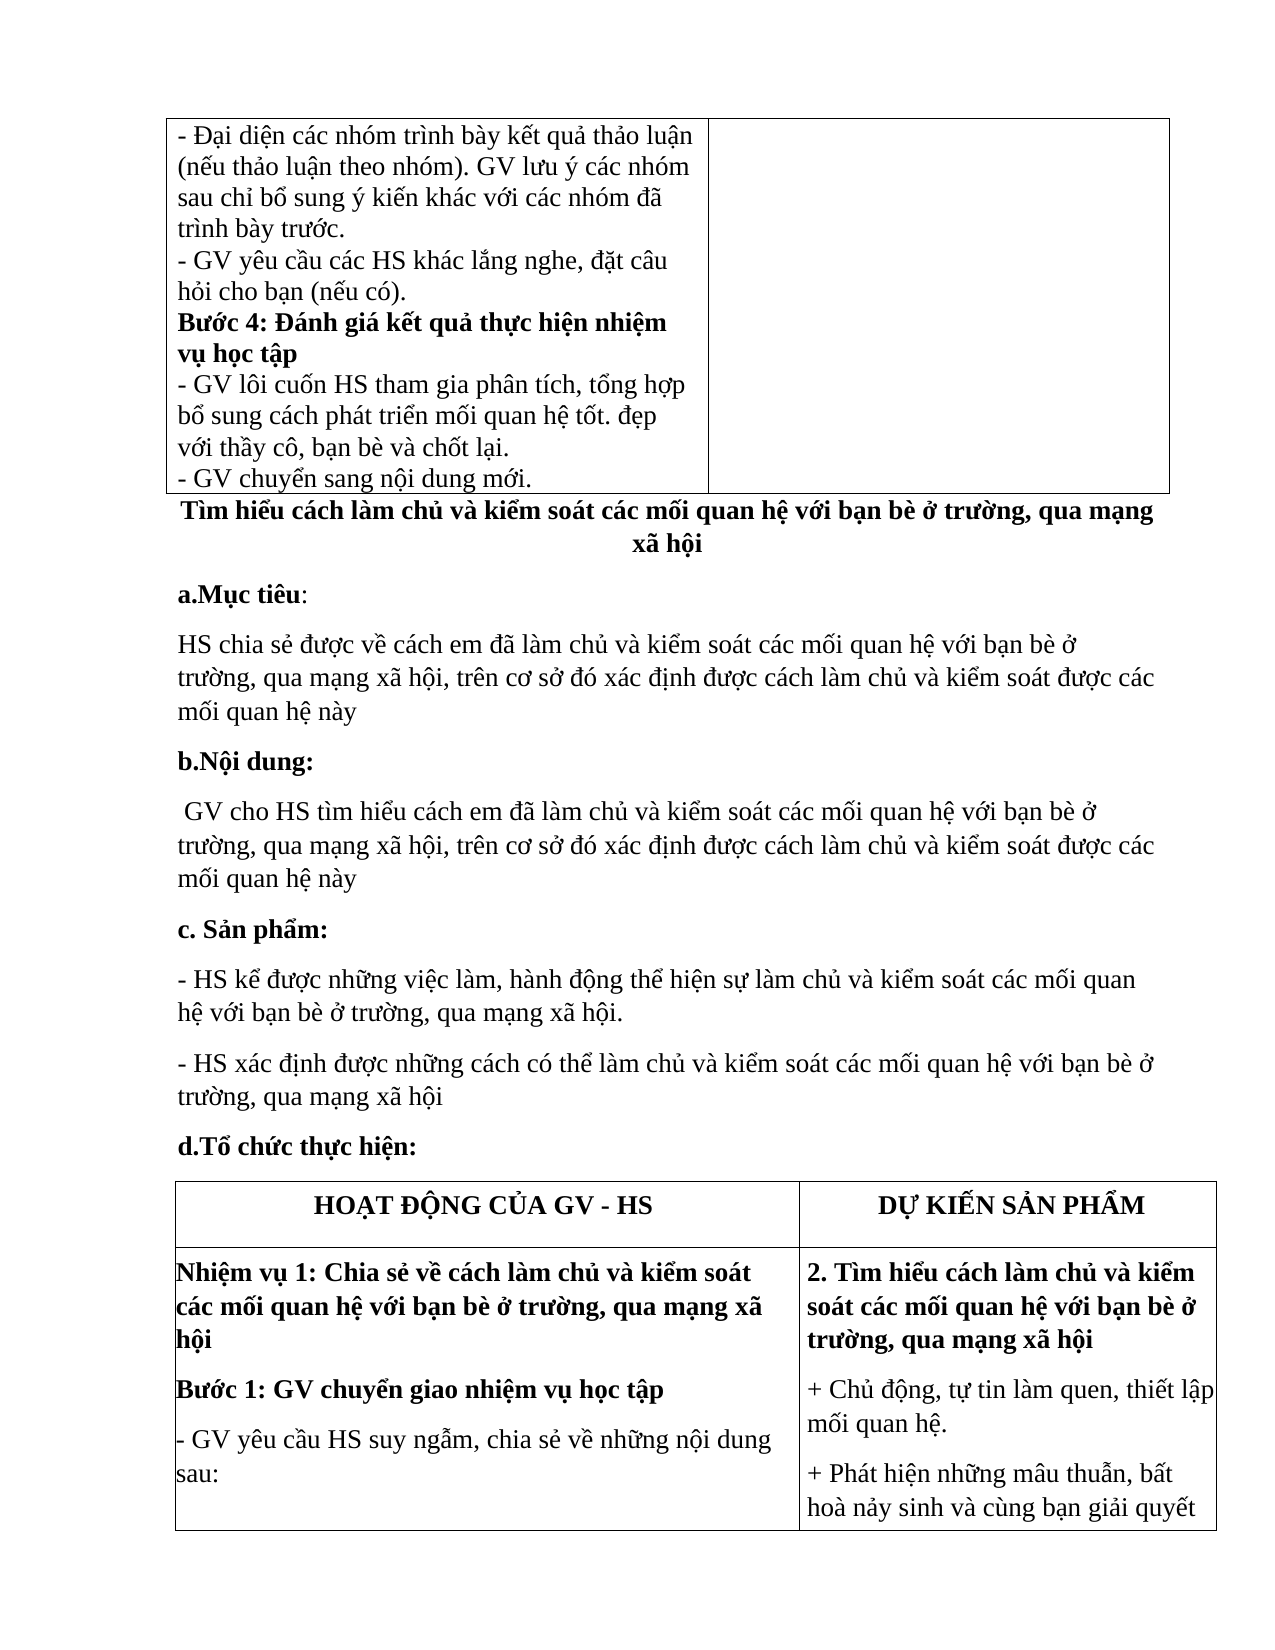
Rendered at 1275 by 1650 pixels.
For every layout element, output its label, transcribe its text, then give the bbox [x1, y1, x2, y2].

text HS chia sẻ được về cách em đã làm chủ và kiểm soát các mối quan hệ với bạn bè ở trường, qua mạng xã hội, trên cơ sở đó xác định được cách làm chủ và kiểm soát được các mối quan hệ này [177, 628, 1157, 726]
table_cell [709, 119, 1169, 493]
text b.Nội dung: [177, 745, 1157, 776]
text - HS xác định được những cách có thể làm chủ và kiểm soát các mối quan hệ với bạn bè ở trường, qua mạng xã hội [177, 1047, 1157, 1111]
text GV cho HS tìm hiểu cách em đã làm chủ và kiểm soát các mối quan hệ với bạn bè ở trường, qua mạng xã hội, trên cơ sở đó xác định được cách làm chủ và kiểm soát được các mối quan hệ này [177, 795, 1157, 894]
text Tìm hiểu cách làm chủ và kiểm soát các mối quan hệ với bạn bè ở trường, qua mạng xã hội [177, 494, 1157, 559]
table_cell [167, 119, 708, 493]
table_header HOẠT ĐỘNG CỦA GV - HS [176, 1182, 799, 1247]
text a.Mục tiêu: [177, 578, 1157, 609]
text - HS kể được những việc làm, hành động thể hiện sự làm chủ và kiểm soát các mối quan hệ với bạn bè ở trường, qua mạng xã hội. [177, 963, 1157, 1028]
table_header DỰ KIẾN SẢN PHẨM [800, 1182, 1216, 1247]
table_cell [800, 1248, 1216, 1529]
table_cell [176, 1248, 799, 1529]
text c. Sản phẩm: [177, 913, 1157, 944]
text d.Tổ chức thực hiện: [177, 1130, 1157, 1162]
